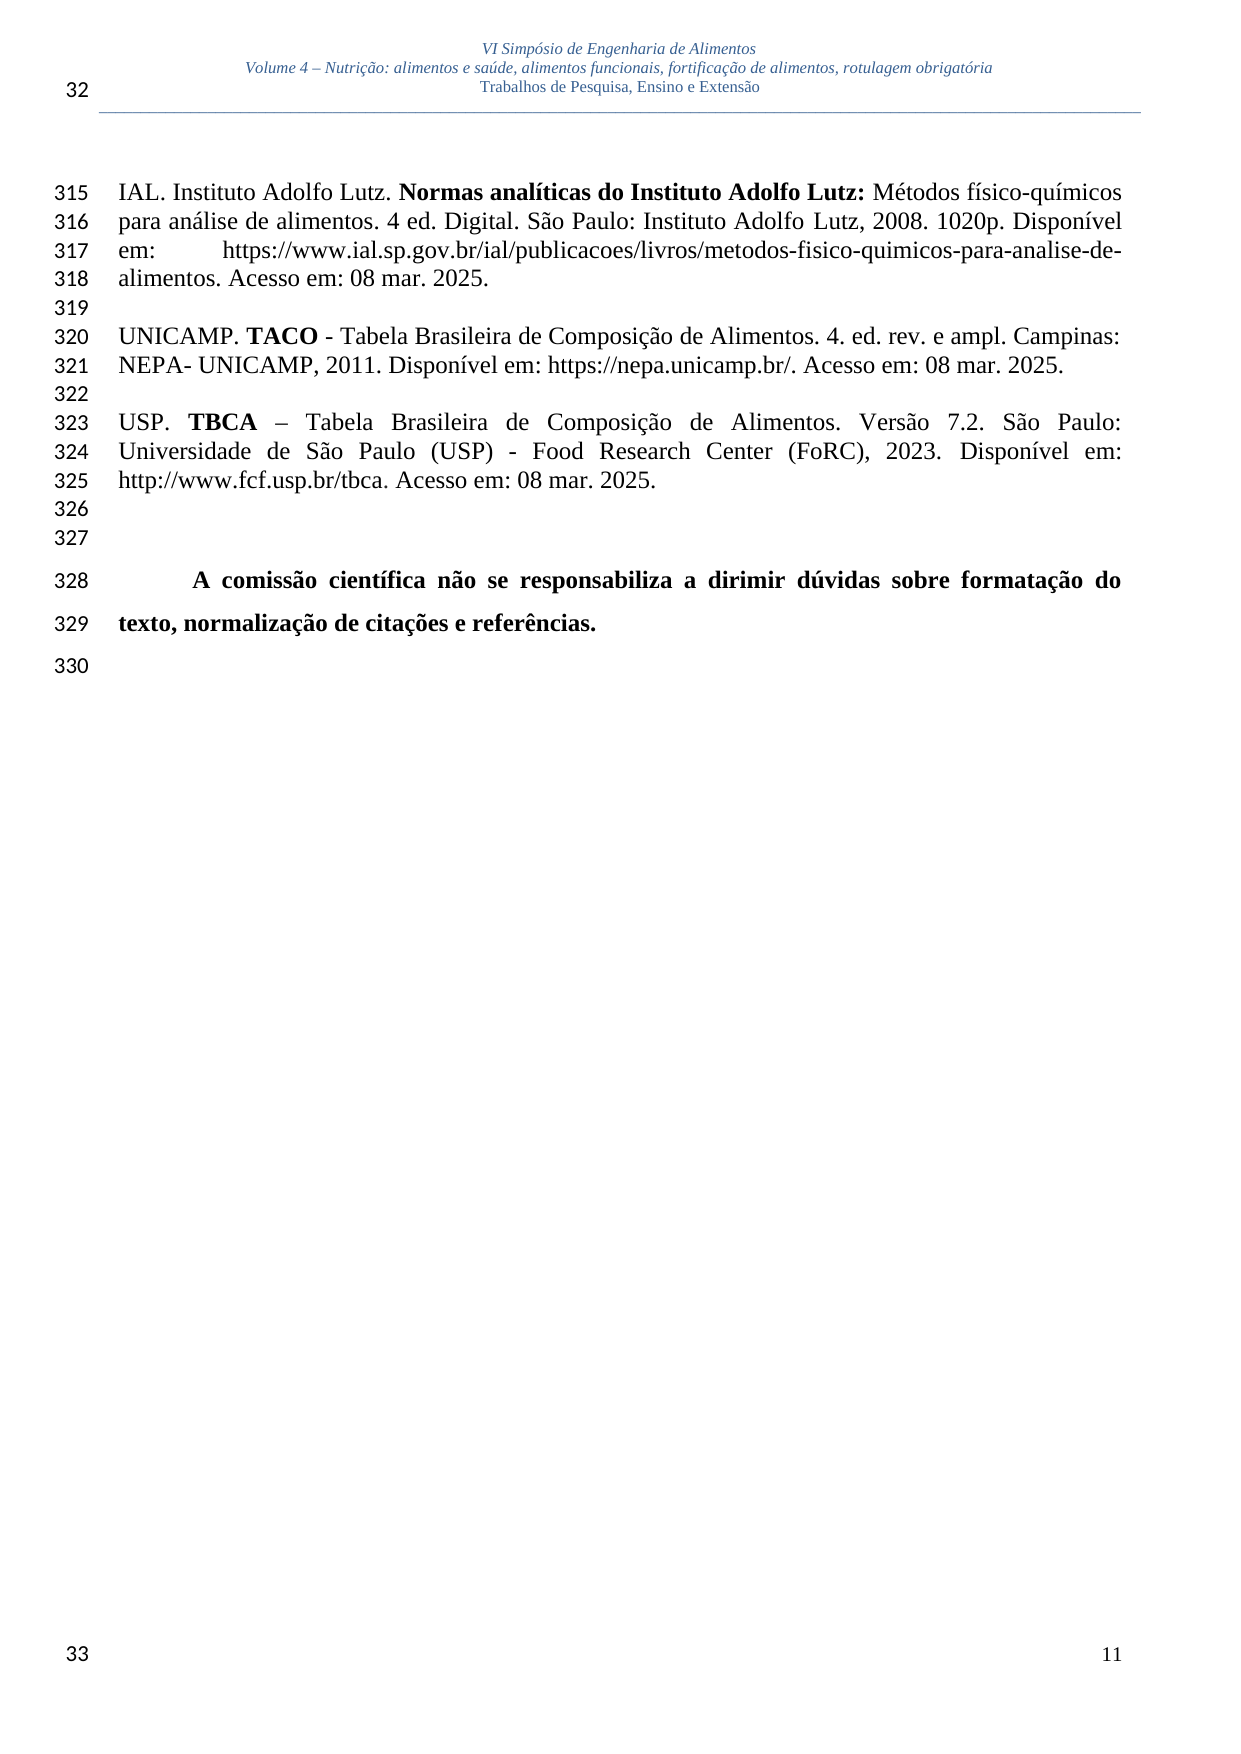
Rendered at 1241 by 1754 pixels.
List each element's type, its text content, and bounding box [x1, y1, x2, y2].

text A comissão científica não se responsabiliza a dirimir dúvidas sobre formatação do texto, normalização de citações e referências. [118, 565, 1122, 637]
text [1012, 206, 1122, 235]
text USP. TBCA – Tabela Brasileira de Composição de Alimentos. Versão 7.2. São Paulo: Universidade de São Paulo (USP) - Food Research Center (FoRC), 2023. Disponível em: http://www.fcf.usp.br/tbca. Acesso em: 08 mar. 2025. [395, 436, 1122, 493]
text UNICAMP. TACO - Tabela Brasileira de Composição de Alimentos. 4. ed. rev. e ampl. Campinas: NEPA- UNICAMP, 2011. Disponível em: https://nepa.unicamp.br/. Acesso em: 08 mar. 2025. [118, 321, 1122, 378]
text IAL. Instituto Adolfo Lutz. Normas analíticas do Instituto Adolfo Lutz: Métodos físico-químicos para análise de alimentos. 4 ed. Digital. São Paulo: Instituto Adolfo Lutz, 2008. 1020p. Disponível em: https://www.ial.sp.gov.br/ial/publicacoes/livros/metodos-fisico-quimicos-para-analise-de-alimentos. Acesso em: 08 mar. 2025. [118, 235, 1122, 292]
